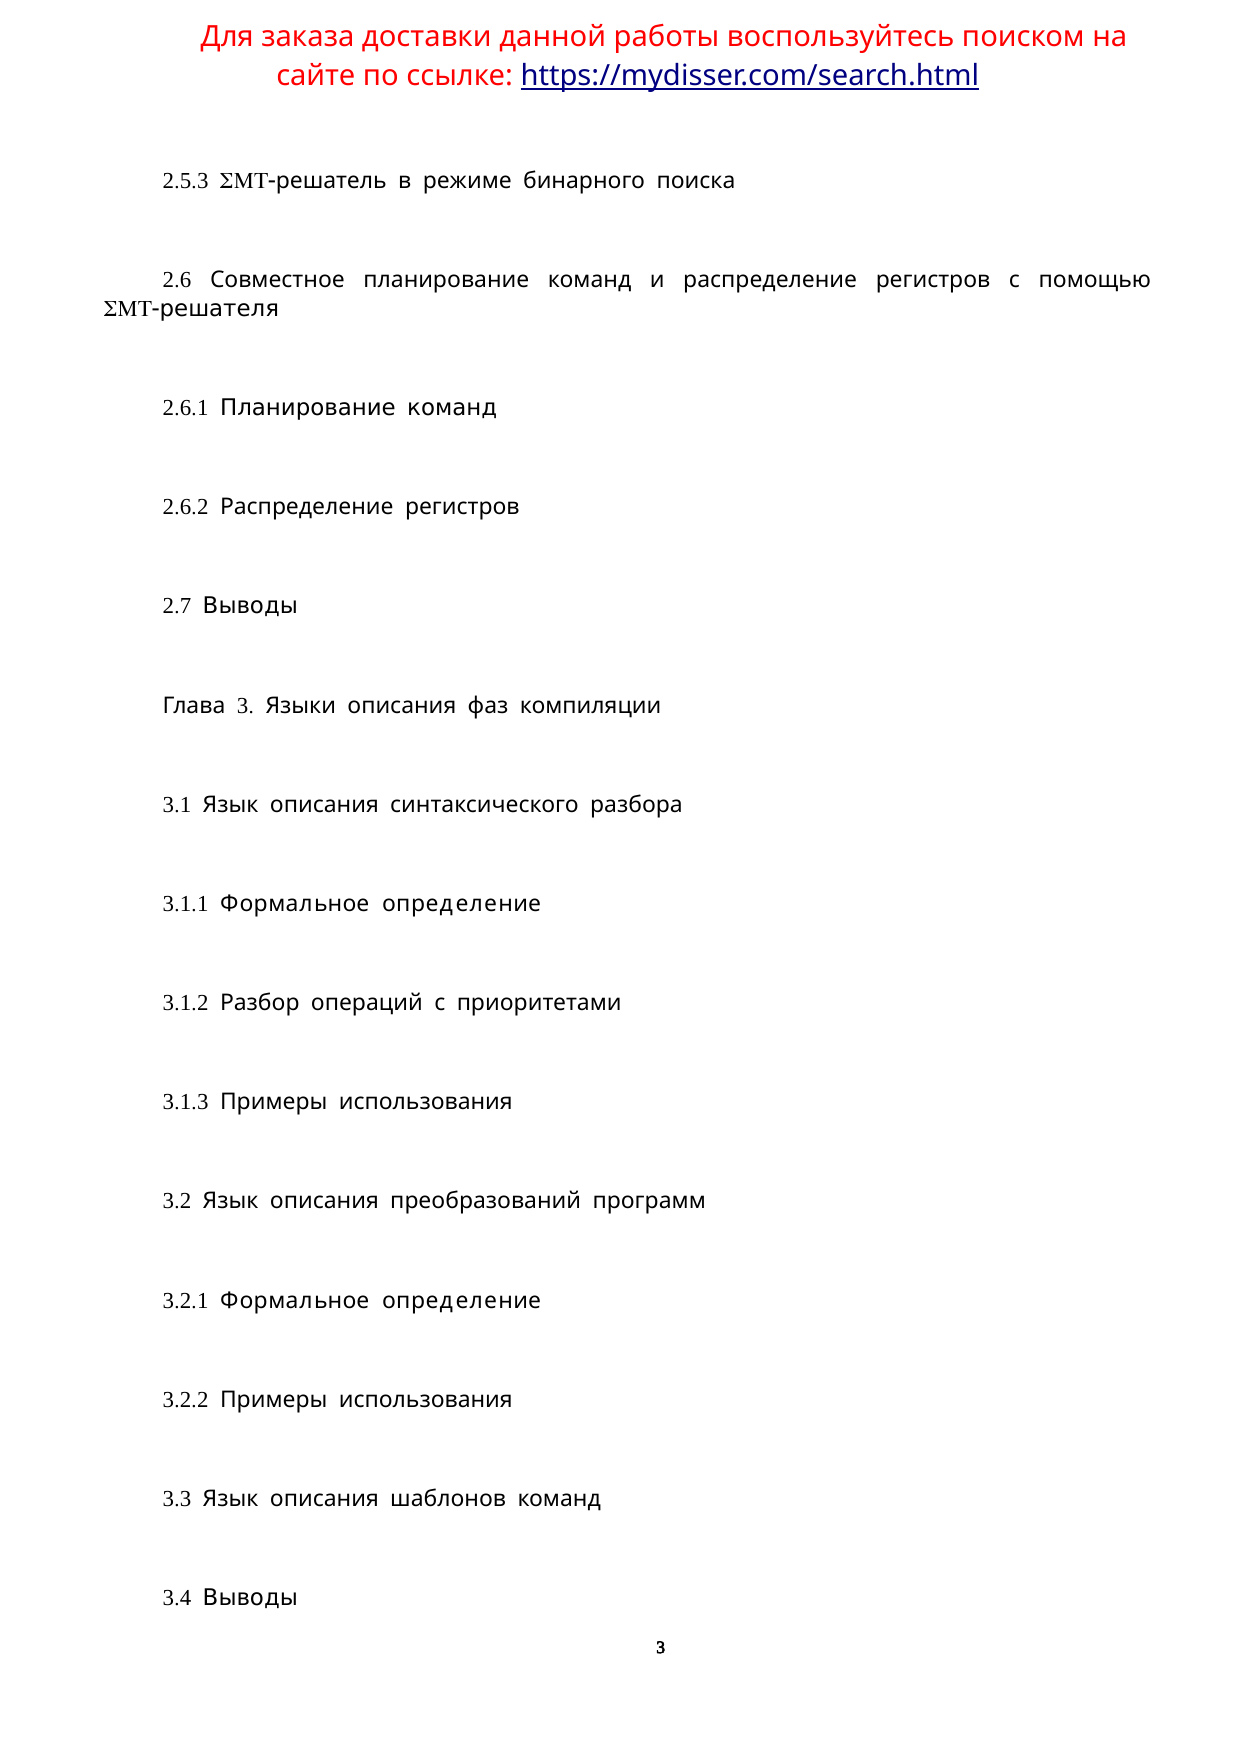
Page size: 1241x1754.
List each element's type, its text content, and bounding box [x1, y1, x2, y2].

text 3.1 Язык описания синтаксического разбора [103, 788, 1152, 817]
text 3.1.3 Примеры использования [103, 1086, 1152, 1114]
text 2.6.1 Планирование команд [103, 392, 1152, 420]
text 2.5.3 SMT-решатель в режиме бинарного поиска [103, 164, 1152, 193]
text 3.1.1 Формальное определение [103, 887, 1152, 916]
text 3.2.2 Примеры использования [103, 1383, 1152, 1412]
text 3.2.1 Формальное определение [103, 1284, 1152, 1313]
text 3.1.2 Разбор операций с приоритетами [103, 987, 1152, 1015]
text 2.6.2 Распределение регистров [103, 491, 1152, 519]
text 3.4 Выводы [103, 1582, 1152, 1610]
text 3.2 Язык описания преобразований программ [103, 1185, 1152, 1214]
text Глава 3. Языки описания фаз компиляции [103, 689, 1152, 718]
text 2.7 Выводы [103, 590, 1152, 619]
text 3.3 Язык описания шаблонов команд [103, 1482, 1152, 1511]
text 2.6 Совместное планирование команд и распределение регистров с помощью SMT-решателя [103, 264, 1152, 321]
